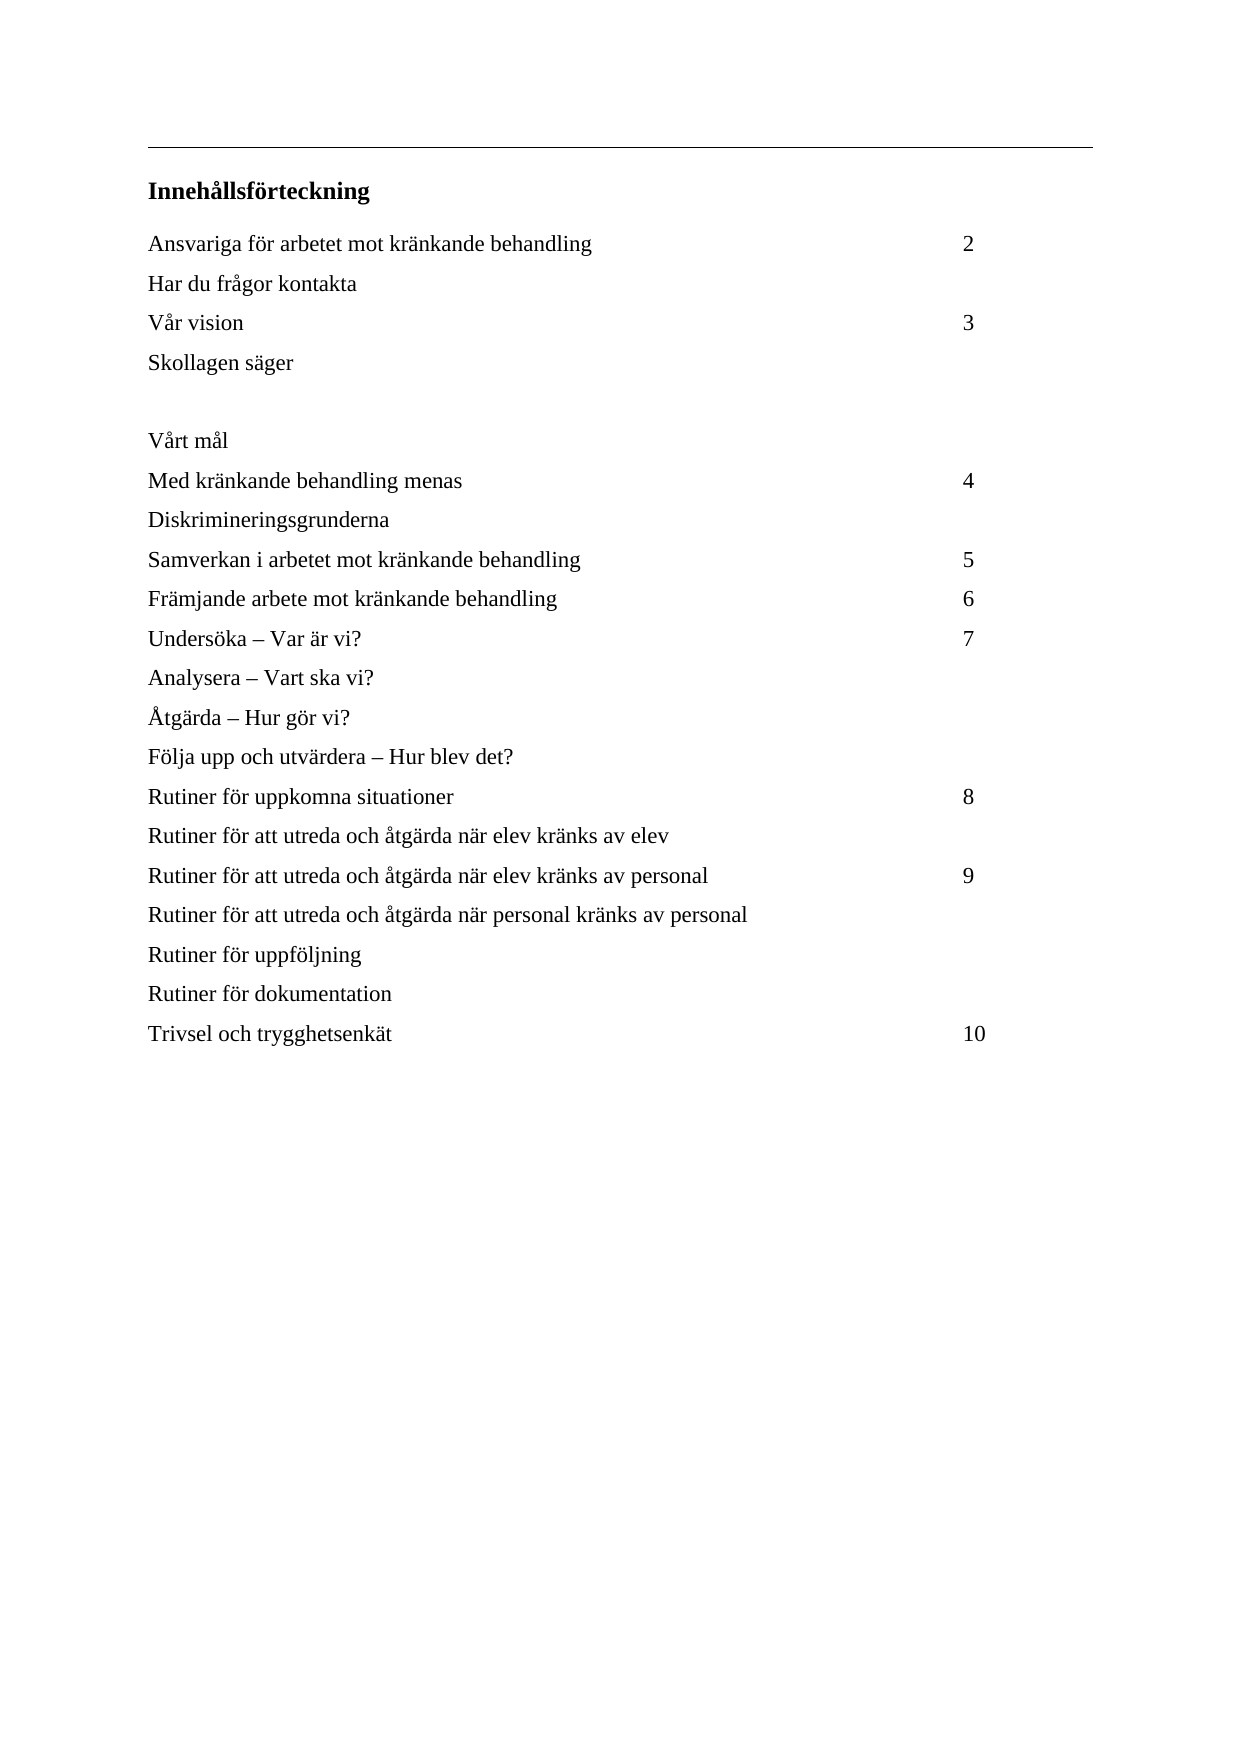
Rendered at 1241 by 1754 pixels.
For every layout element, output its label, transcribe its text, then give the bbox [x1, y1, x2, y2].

text Rutiner för att utreda och åtgärda när elev kränks av elev [148, 822, 1093, 849]
text Rutiner för uppföljning [148, 941, 1093, 967]
text Ansvariga för arbetet mot kränkande behandling 2 [148, 230, 1093, 257]
text Vår vision 3 [148, 309, 1093, 336]
text Med kränkande behandling menas 4 [148, 467, 1093, 493]
text Främjande arbete mot kränkande behandling 6 [148, 586, 1093, 612]
text Följa upp och utvärdera – Hur blev det? [148, 743, 1093, 770]
text Åtgärda – Hur gör vi? [148, 704, 1093, 730]
text Trivsel och trygghetsenkät 10 [148, 1020, 1093, 1086]
text Innehållsförteckning [148, 176, 1093, 205]
text Skollagen säger [148, 349, 1093, 414]
text Undersöka – Var är vi? 7 [148, 625, 1093, 651]
text Rutiner för att utreda och åtgärda när elev kränks av personal 9 [148, 862, 1093, 888]
text Rutiner för uppkomna situationer 8 [148, 783, 1093, 809]
text Analysera – Vart ska vi? [148, 664, 1093, 691]
text Rutiner för att utreda och åtgärda när personal kränks av personal [148, 901, 1093, 928]
text Rutiner för dokumentation [148, 980, 1093, 1007]
text Vårt mål [148, 428, 1093, 454]
text Har du frågor kontakta [148, 270, 1093, 296]
text Samverkan i arbetet mot kränkande behandling 5 [148, 546, 1093, 572]
text Diskrimineringsgrunderna [148, 507, 1093, 533]
